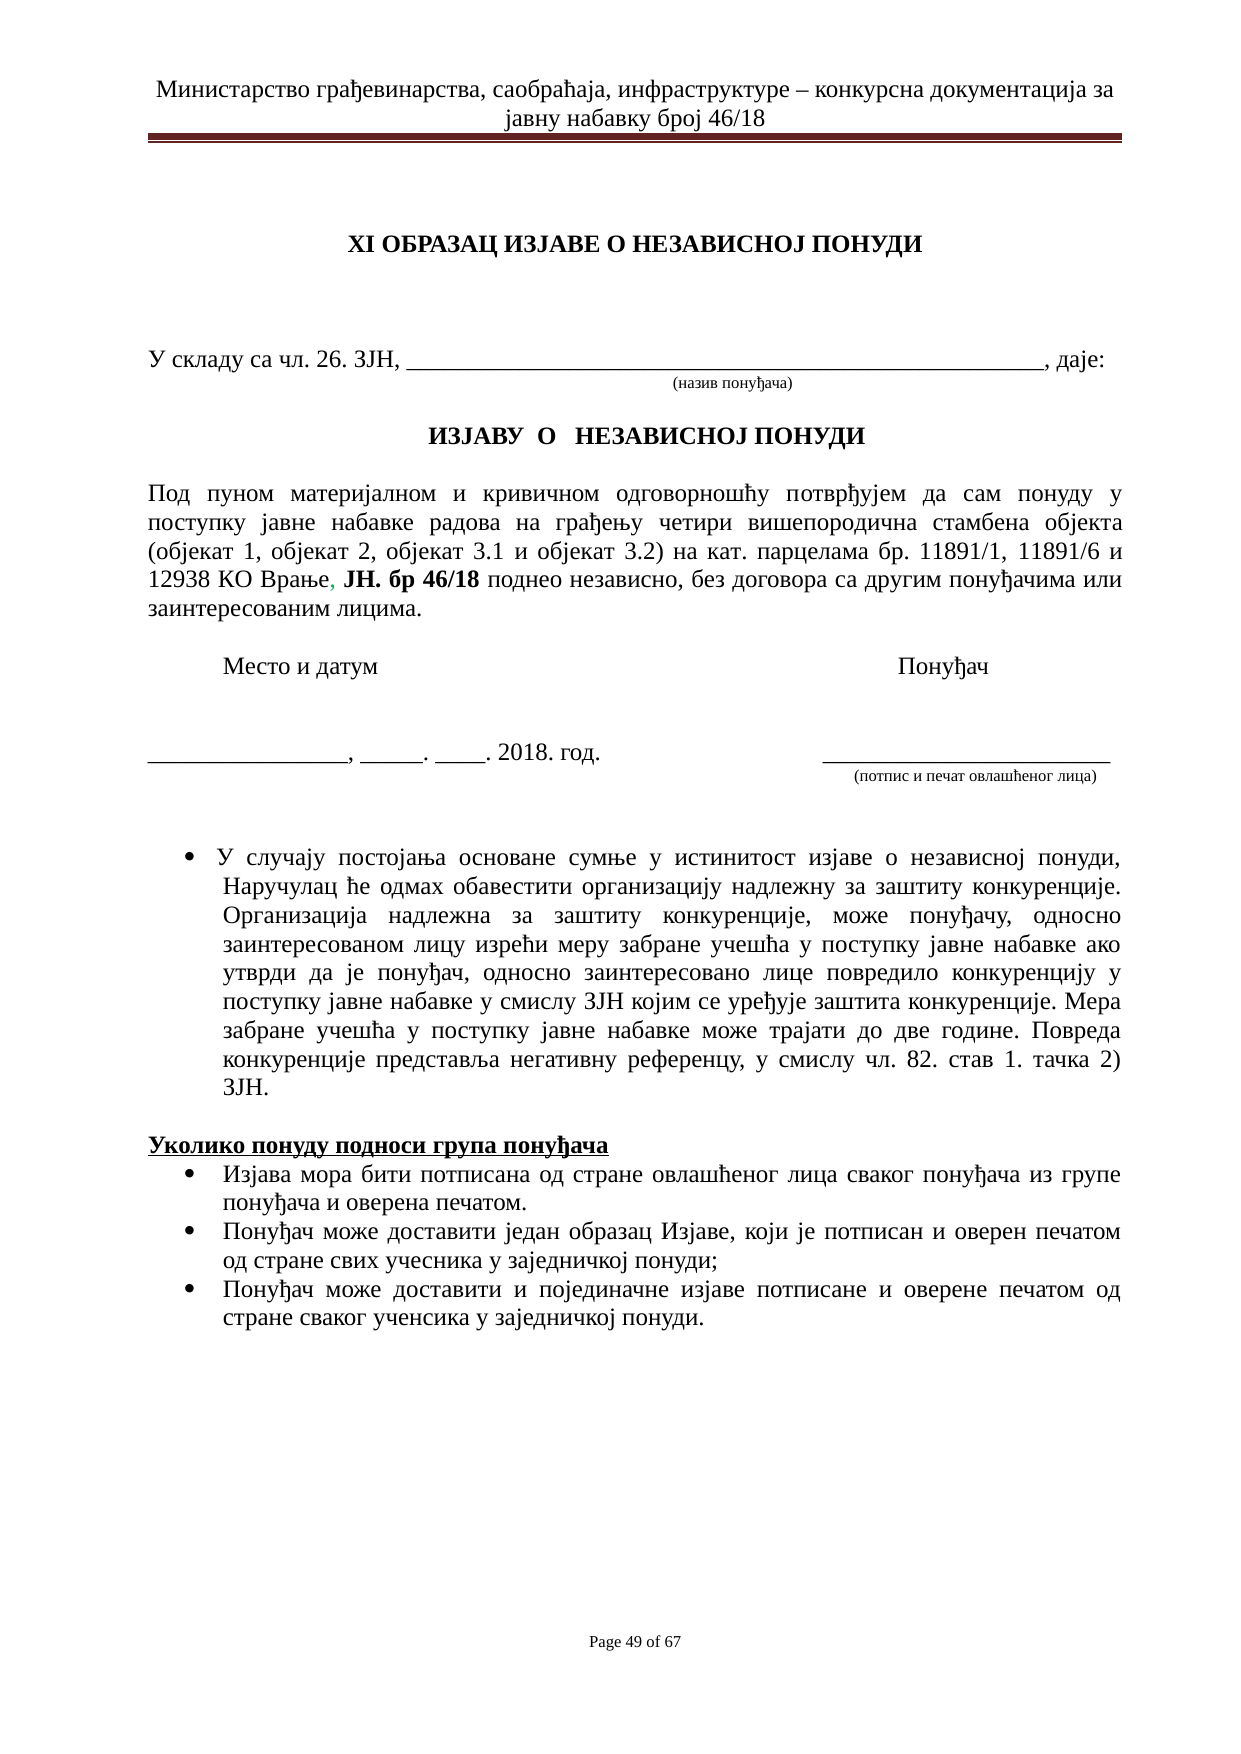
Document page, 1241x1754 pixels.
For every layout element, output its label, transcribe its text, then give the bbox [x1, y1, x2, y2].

text У складу са чл. 26. ЗЈН, ___________________________________________________, даје: [148, 344, 1122, 373]
list У случају постојања основане сумње у истинитост изјаве о независној понуди, Наручулац ће одмах обавестити организацију надлежну за заштиту конкуренције. Организација надлежна за заштиту конкуренције, може понуђачу, односно заинтересованом лицу изрећи меру забране учешћа у поступку јавне набавке ако утврди да је понуђач, односно заинтересовано лице повредило конкуренцију у поступку јавне набавке у смислу ЗЈН којим се уређује заштита конкуренције. Мера забране учешћа у поступку јавне набавке може трајати до две године. Повреда конкуренције представља негативну референцу, у смислу чл. 82. став 1. тачка 2) ЗЈН. [185, 842, 1122, 1101]
text ________________, _____. ____. 2018. год. _______________________ [148, 737, 1122, 766]
list Изјава мора бити потписана од стране овлашћеног лица сваког понуђача из групе понуђача и оверена печатом. [185, 1159, 1122, 1216]
list Понуђач може доставити и појединачне изјаве потписане и оверене печатом од стране сваког ученсика у заједничкој понуди. [185, 1274, 1122, 1331]
text Под пуном материјалном и кривичном одговорношћу потврђујем да сам понуду у поступку јавне набавке радова на грађењу четири вишепородична стамбена објектa (објекат 1, објекат 2, објекат 3.1 и објекат 3.2) на кат. парцелама бр. 11891/1, 11891/6 и 12938 КO Врање, ЈН. бр 46/18 поднео независно, без договора са другим понуђачима или заинтересованим лицима. [148, 478, 1123, 622]
text ИЗЈАВУ О НЕЗАВИСНОЈ ПОНУДИ [148, 421, 1122, 449]
text XI ОБРАЗАЦ ИЗЈАВЕ О НЕЗАВИСНОЈ ПОНУДИ [148, 229, 1122, 258]
text Уколико понуду подноси група понуђача [148, 1130, 1122, 1159]
text (назив понуђача) [148, 373, 1122, 392]
list Понуђач може доставити један образац Изјаве, који је потписан и оверен печатом од стране свих учесника у заједничкој понуди; [185, 1216, 1122, 1274]
text (потпис и печат овлашћеног лица) [148, 766, 1122, 785]
text Место и датум Понуђач [148, 651, 1122, 679]
